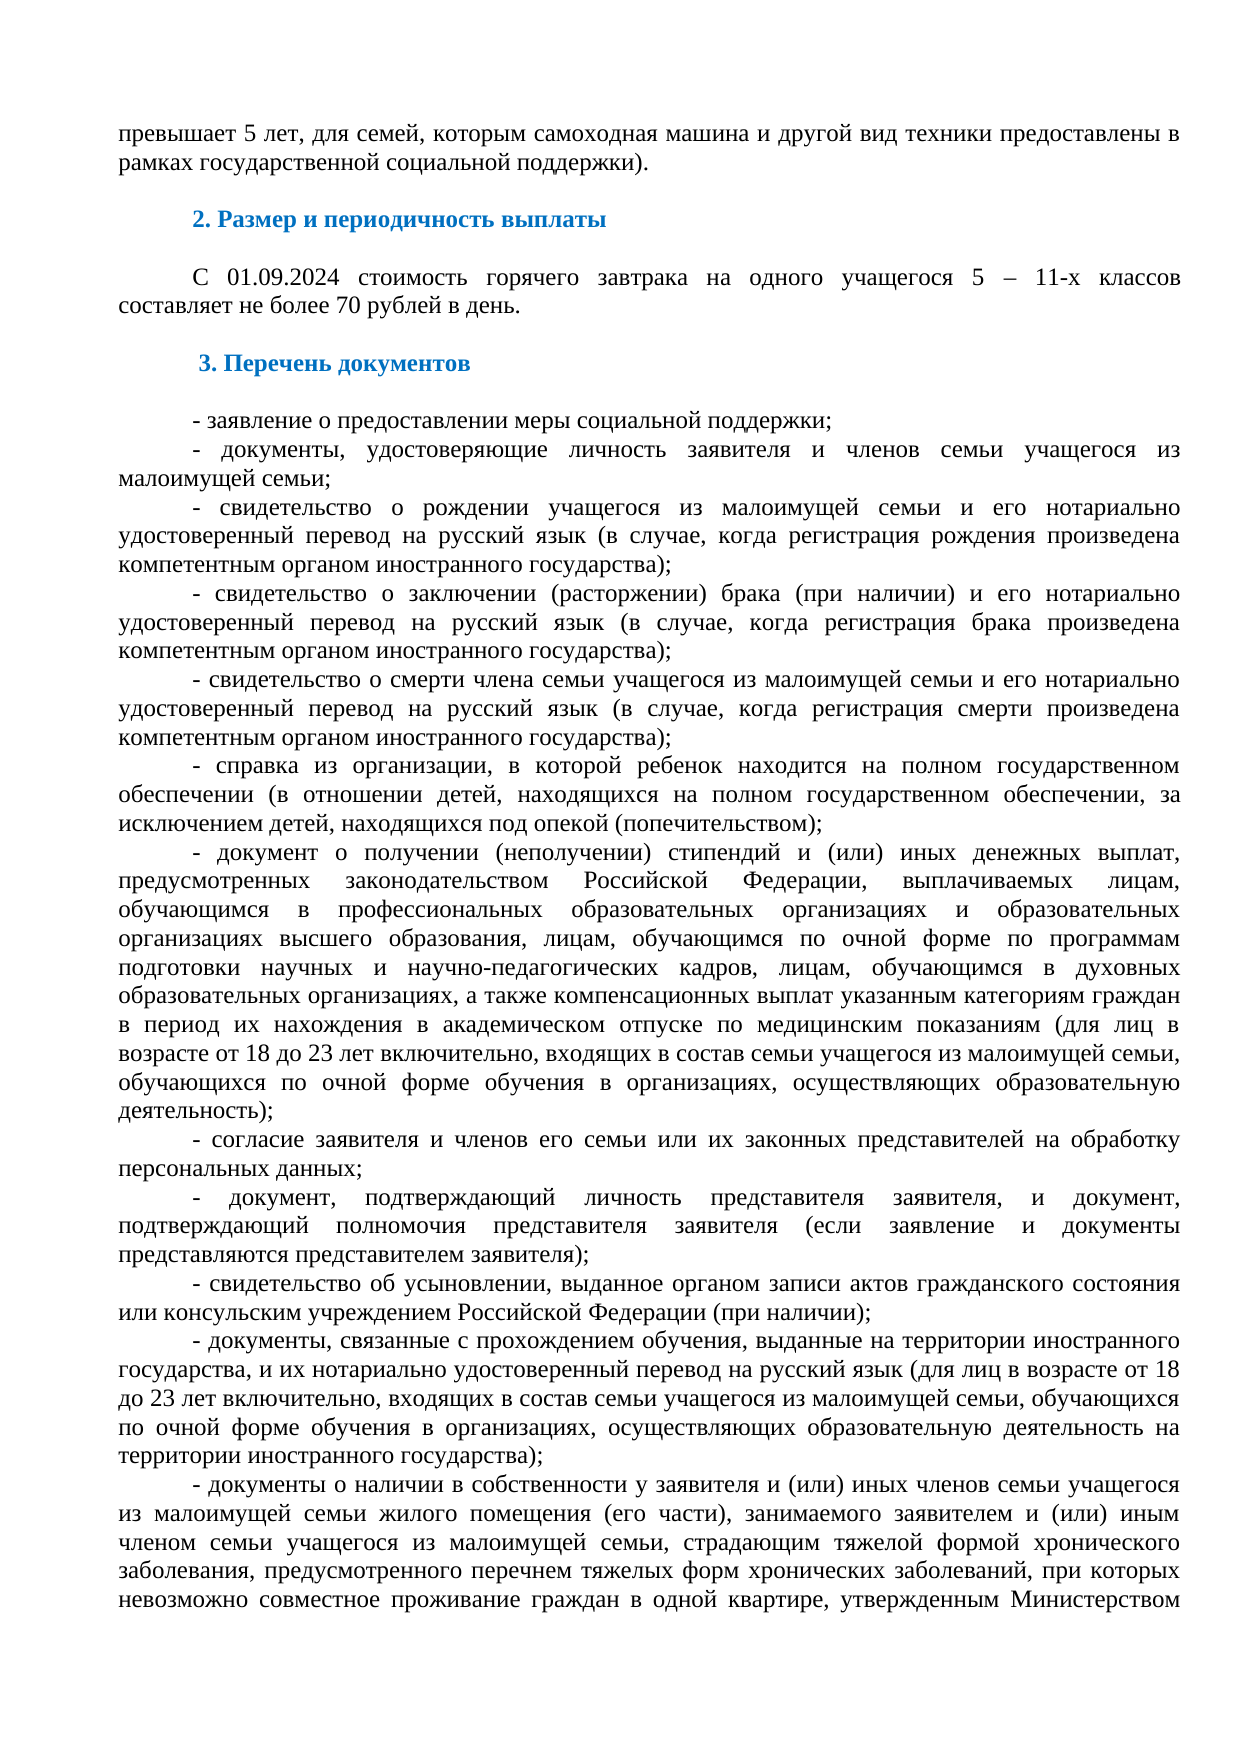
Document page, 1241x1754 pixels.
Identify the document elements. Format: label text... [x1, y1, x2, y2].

text - свидетельство об усыновлении, выданное органом записи актов гражданского состояния или консульским учреждением Российской Федерации (при наличии); [118, 1268, 1181, 1326]
text - справка из организации, в которой ребенок находится на полном государственном обеспечении (в отношении детей, находящихся на полном государственном обеспечении, за исключением детей, находящихся под опекой (попечительством); [118, 751, 1181, 837]
text - свидетельство о рождении учащегося из малоимущей семьи и его нотариально удостоверенный перевод на русский язык (в случае, когда регистрация рождения произведена компетентным органом иностранного государства); [118, 492, 1181, 578]
text 3. Перечень документов [118, 348, 1181, 377]
text - документ о получении (неполучении) стипендий и (или) иных денежных выплат, предусмотренных законодательством Российской Федерации, выплачиваемых лицам, обучающимся в профессиональных образовательных организациях и образовательных организациях высшего образования, лицам, обучающимся по очной форме по программам подготовки научных и научно-педагогических кадров, лицам, обучающимся в духовных образовательных организациях, а также компенсационных выплат указанным категориям граждан в период их нахождения в академическом отпуске по медицинским показаниям (для лиц в возрасте от 18 до 23 лет включительно, входящих в состав семьи учащегося из малоимущей семьи, обучающихся по очной форме обучения в организациях, осуществляющих образовательную деятельность); [118, 837, 1181, 1124]
text - заявление о предоставлении меры социальной поддержки; [118, 406, 1181, 434]
text 2. Размер и периодичность выплаты [118, 204, 1181, 233]
text - согласие заявителя и членов его семьи или их законных представителей на обработку персональных данных; [118, 1124, 1181, 1182]
text - документ, подтверждающий личность представителя заявителя, и документ, подтверждающий полномочия представителя заявителя (если заявление и документы представляются представителем заявителя); [118, 1182, 1181, 1268]
text - свидетельство о заключении (расторжении) брака (при наличии) и его нотариально удостоверенный перевод на русский язык (в случае, когда регистрация брака произведена компетентным органом иностранного государства); [118, 578, 1181, 664]
text С 01.09.2024 стоимость горячего завтрака на одного учащегося 5 – 11-х классов составляет не более 70 рублей в день. [118, 262, 1181, 319]
text - документы, связанные с прохождением обучения, выданные на территории иностранного государства, и их нотариально удостоверенный перевод на русский язык (для лиц в возрасте от 18 до 23 лет включительно, входящих в состав семьи учащегося из малоимущей семьи, обучающихся по очной форме обучения в организациях, осуществляющих образовательную деятельность на территории иностранного государства); [118, 1326, 1181, 1469]
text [118, 1469, 1181, 1613]
text - свидетельство о смерти члена семьи учащегося из малоимущей семьи и его нотариально удостоверенный перевод на русский язык (в случае, когда регистрация смерти произведена компетентным органом иностранного государства); [118, 664, 1181, 751]
text - документы, удостоверяющие личность заявителя и членов семьи учащегося из малоимущей семьи; [118, 434, 1181, 492]
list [118, 118, 1181, 176]
